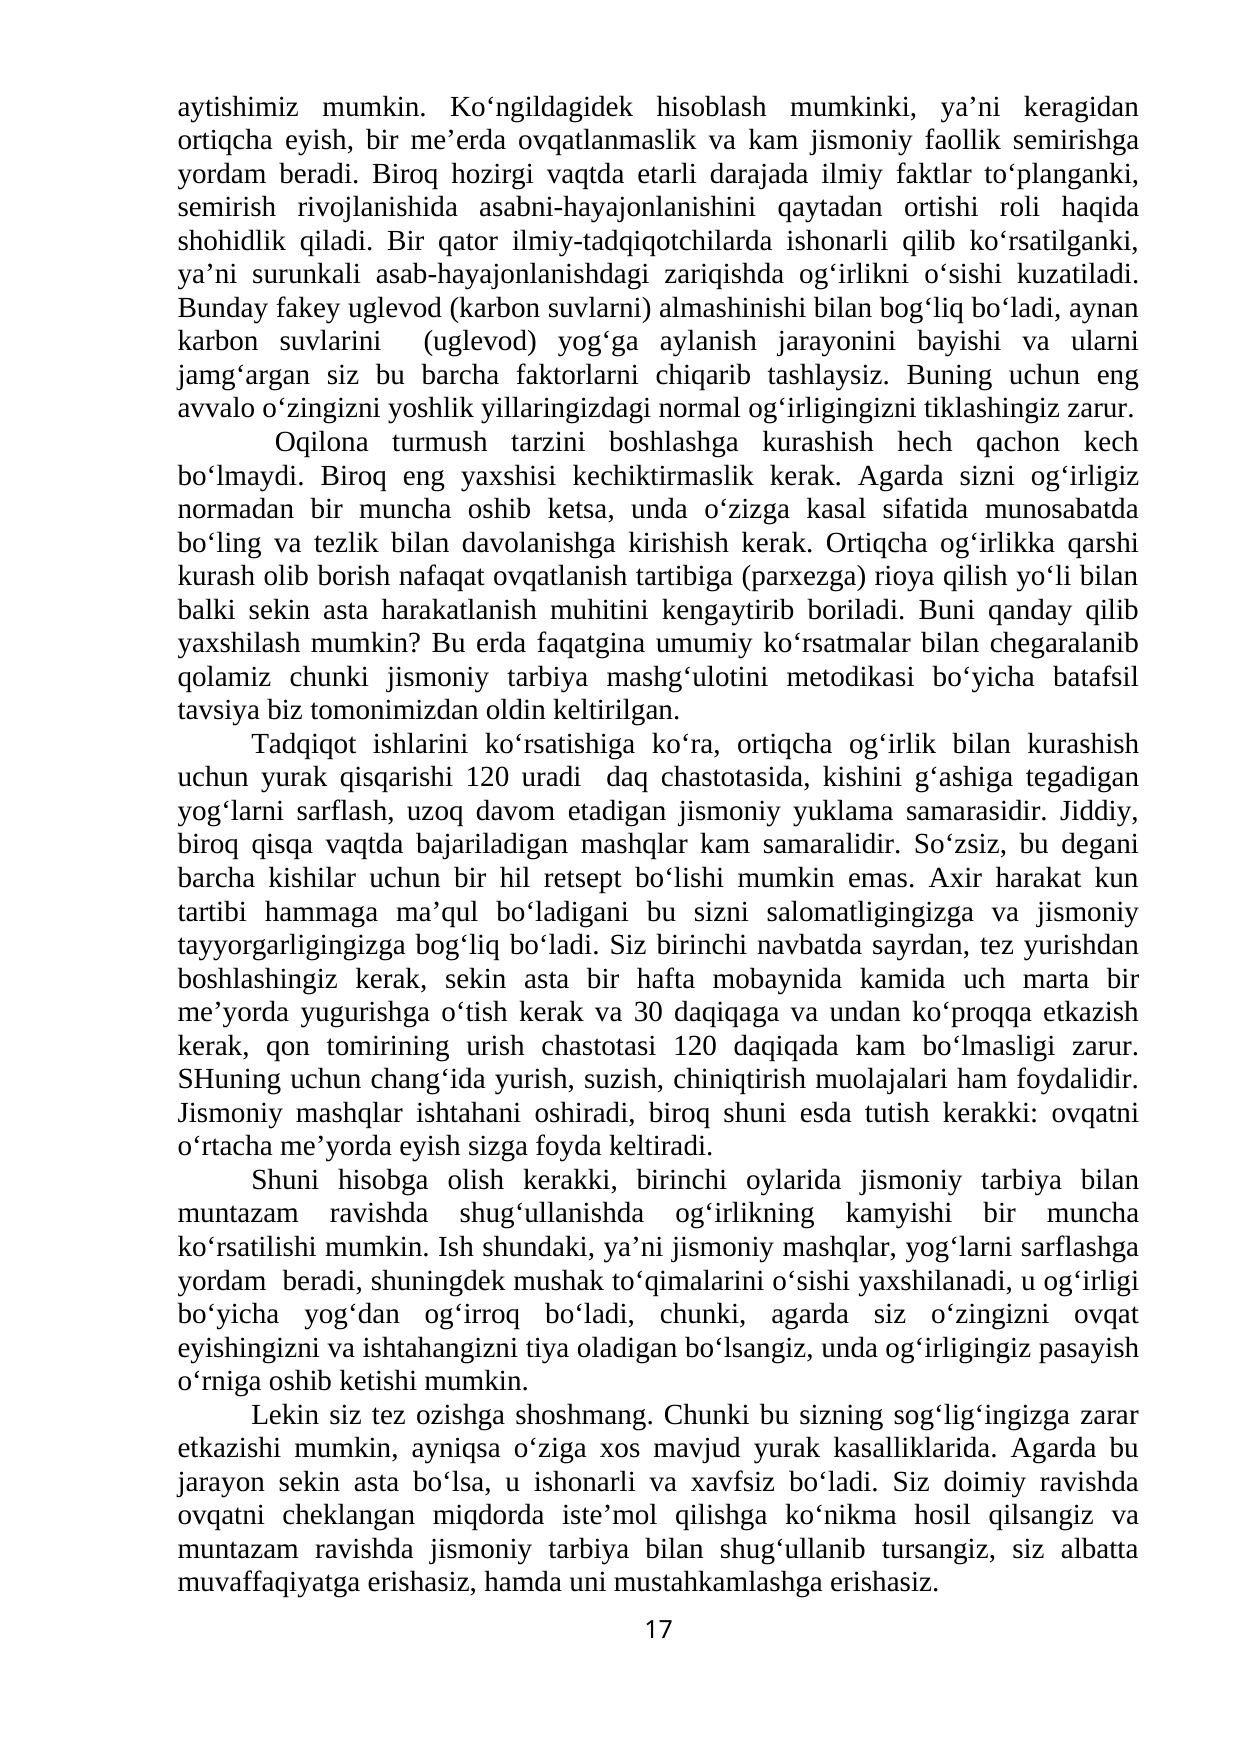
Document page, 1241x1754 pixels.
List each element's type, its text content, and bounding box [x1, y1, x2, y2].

text Shuni hisobga olish kerakki, birinchi oylarida jismoniy tarbiya bilan muntazam ravishda shug‘ullanishda og‘irlikning kamyishi bir muncha ko‘rsatilishi mumkin. Ish shundaki, ya’ni jismoniy mashqlar, yog‘larni sarflashga yordam beradi, shuningdek mushak to‘qimalarini o‘sishi yaxshilanadi, u og‘irligi bo‘yicha yog‘dan og‘irroq bo‘ladi, chunki, agarda siz o‘zingizni ovqat eyishingizni va ishtahangizni tiya oladigan bo‘lsangiz, unda og‘irligingiz pasayish o‘rniga oshib ketishi mumkin. [177, 1162, 1140, 1397]
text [177, 89, 1140, 424]
text Oqilona turmush tarzini boshlashga kurashish hech qachon kech bo‘lmaydi. Biroq eng yaxshisi kechiktirmaslik kerak. Agarda sizni og‘irligiz normadan bir muncha oshib ketsa, unda o‘zizga kasal sifatida munosabatda bo‘ling va tezlik bilan davolanishga kirishish kerak. Ortiqcha og‘irlikka qarshi kurash olib borish nafaqat ovqatlanish tartibiga (parxezga) rioya qilish yo‘li bilan balki sekin asta harakatlanish muhitini kengaytirib boriladi. Buni qanday qilib yaxshilash mumkin? Bu erda faqatgina umumiy ko‘rsatmalar bilan chegaralanib qolamiz chunki jismoniy tarbiya mashg‘ulotini metodikasi bo‘yicha batafsil tavsiya biz tomonimizdan oldin keltirilgan. [177, 424, 1140, 726]
text Lekin siz tez ozishga shoshmang. Chunki bu sizning sog‘lig‘ingizga zarar etkazishi mumkin, ayniqsa o‘ziga xos mavjud yurak kasalliklarida. Agarda bu jarayon sekin asta bo‘lsa, u ishonarli va xavfsiz bo‘ladi. Siz doimiy ravishda ovqatni cheklangan miqdorda iste’mol qilishga ko‘nikma hosil qilsangiz va muntazam ravishda jismoniy tarbiya bilan shug‘ullanib tursangiz, siz albatta muvaffaqiyatga erishasiz, hamda uni mustahkamlashga erishasiz. [177, 1397, 1140, 1598]
text Tadqiqot ishlarini ko‘rsatishiga ko‘ra, ortiqcha og‘irlik bilan kurashish uchun yurak qisqarishi 120 uradi daq chastotasida, kishini g‘ashiga tegadigan yog‘larni sarflash, uzoq davom etadigan jismoniy yuklama samarasidir. Jiddiy, biroq qisqa vaqtda bajariladigan mashqlar kam samaralidir. So‘zsiz, bu degani barcha kishilar uchun bir hil retsept bo‘lishi mumkin emas. Axir harakat kun tartibi hammaga ma’qul bo‘ladigani bu sizni salomatligingizga va jismoniy tayyorgarligingizga bog‘liq bo‘ladi. Siz birinchi navbatda sayrdan, tez yurishdan boshlashingiz kerak, sekin asta bir hafta mobaynida kamida uch marta bir me’yorda yugurishga o‘tish kerak va 30 daqiqaga va undan ko‘proqqa etkazish kerak, qon tomirining urish chastotasi 120 daqiqada kam bo‘lmasligi zarur. SHuning uchun chang‘ida yurish, suzish, chiniqtirish muolajalari ham foydalidir. Jismoniy mashqlar ishtahani oshiradi, biroq shuni esda tutish kerakki: ovqatni o‘rtacha me’yorda eyish sizga foyda keltiradi. [177, 726, 1140, 1162]
